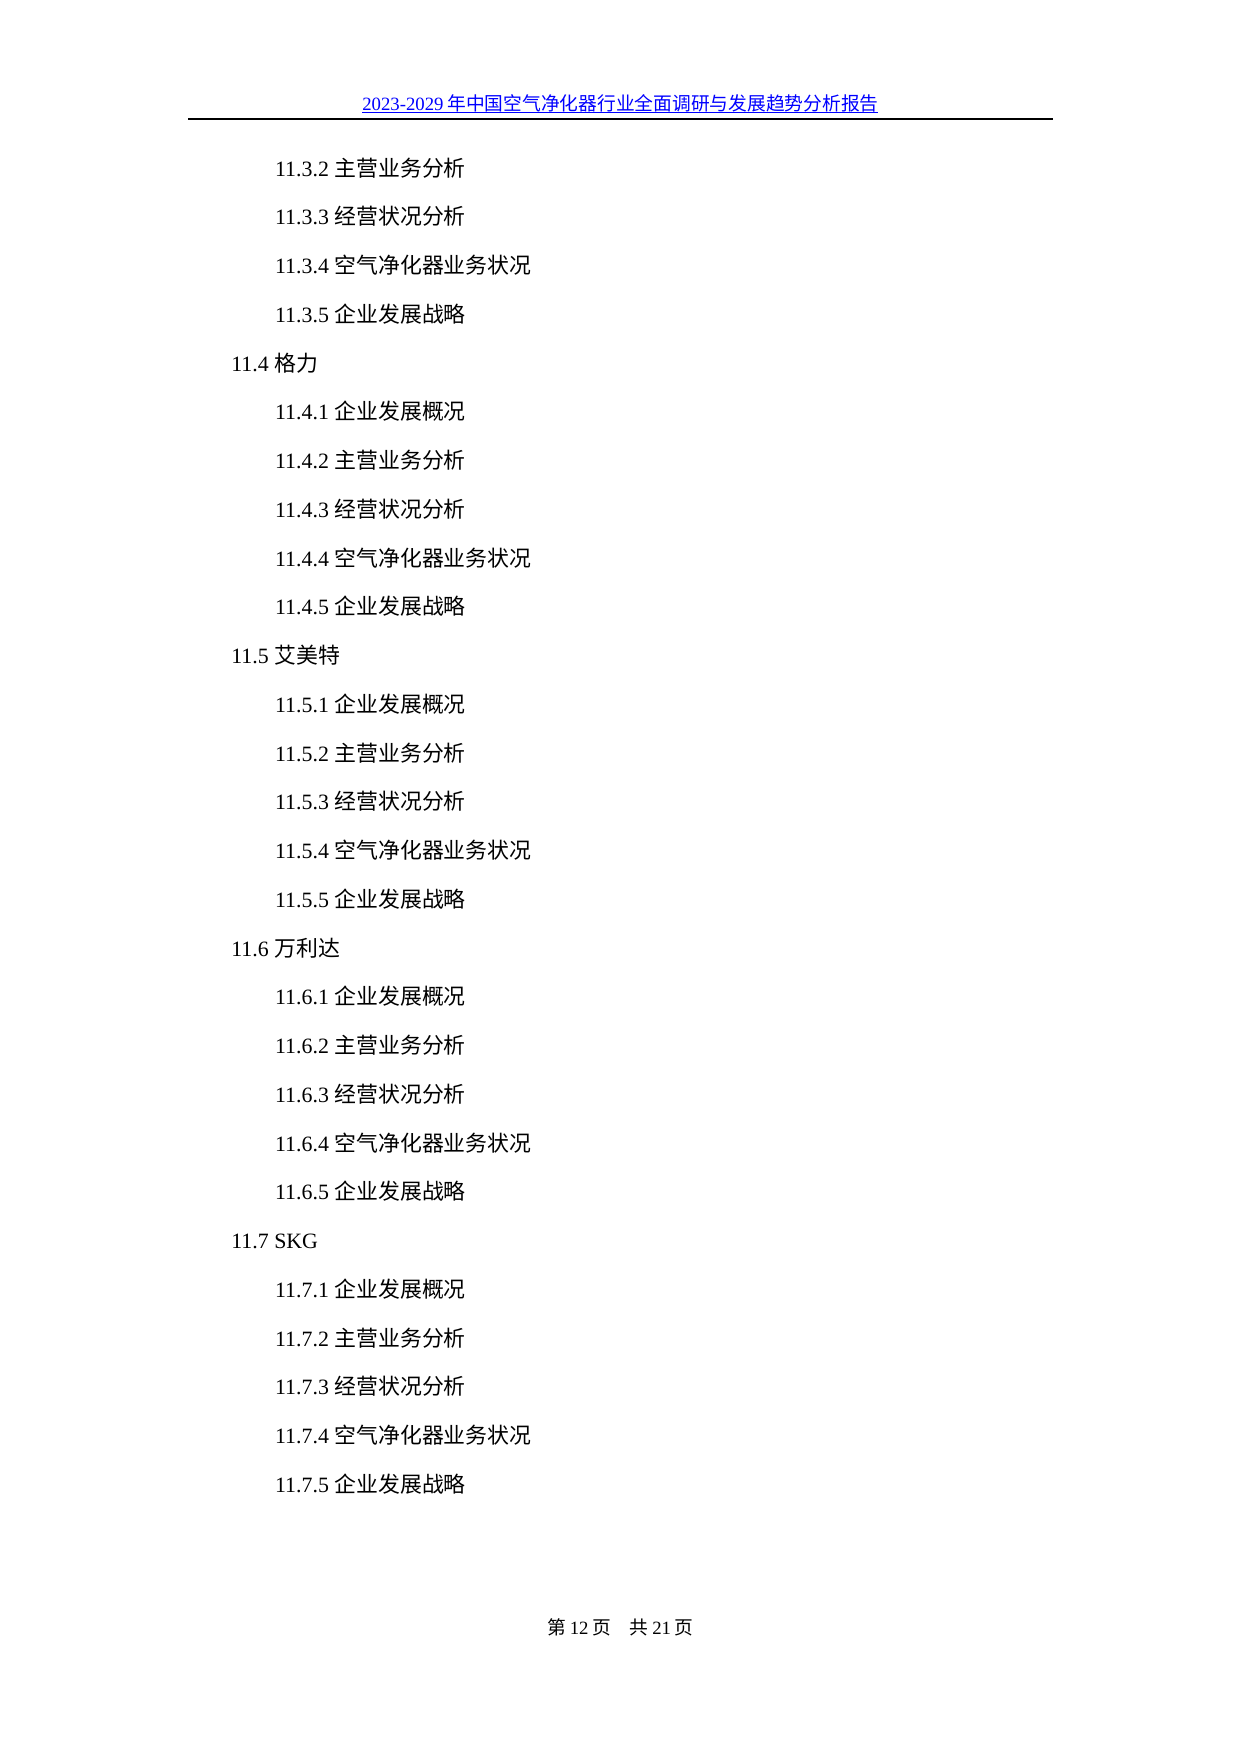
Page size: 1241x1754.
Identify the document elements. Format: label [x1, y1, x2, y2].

text [187, 150, 1053, 1499]
